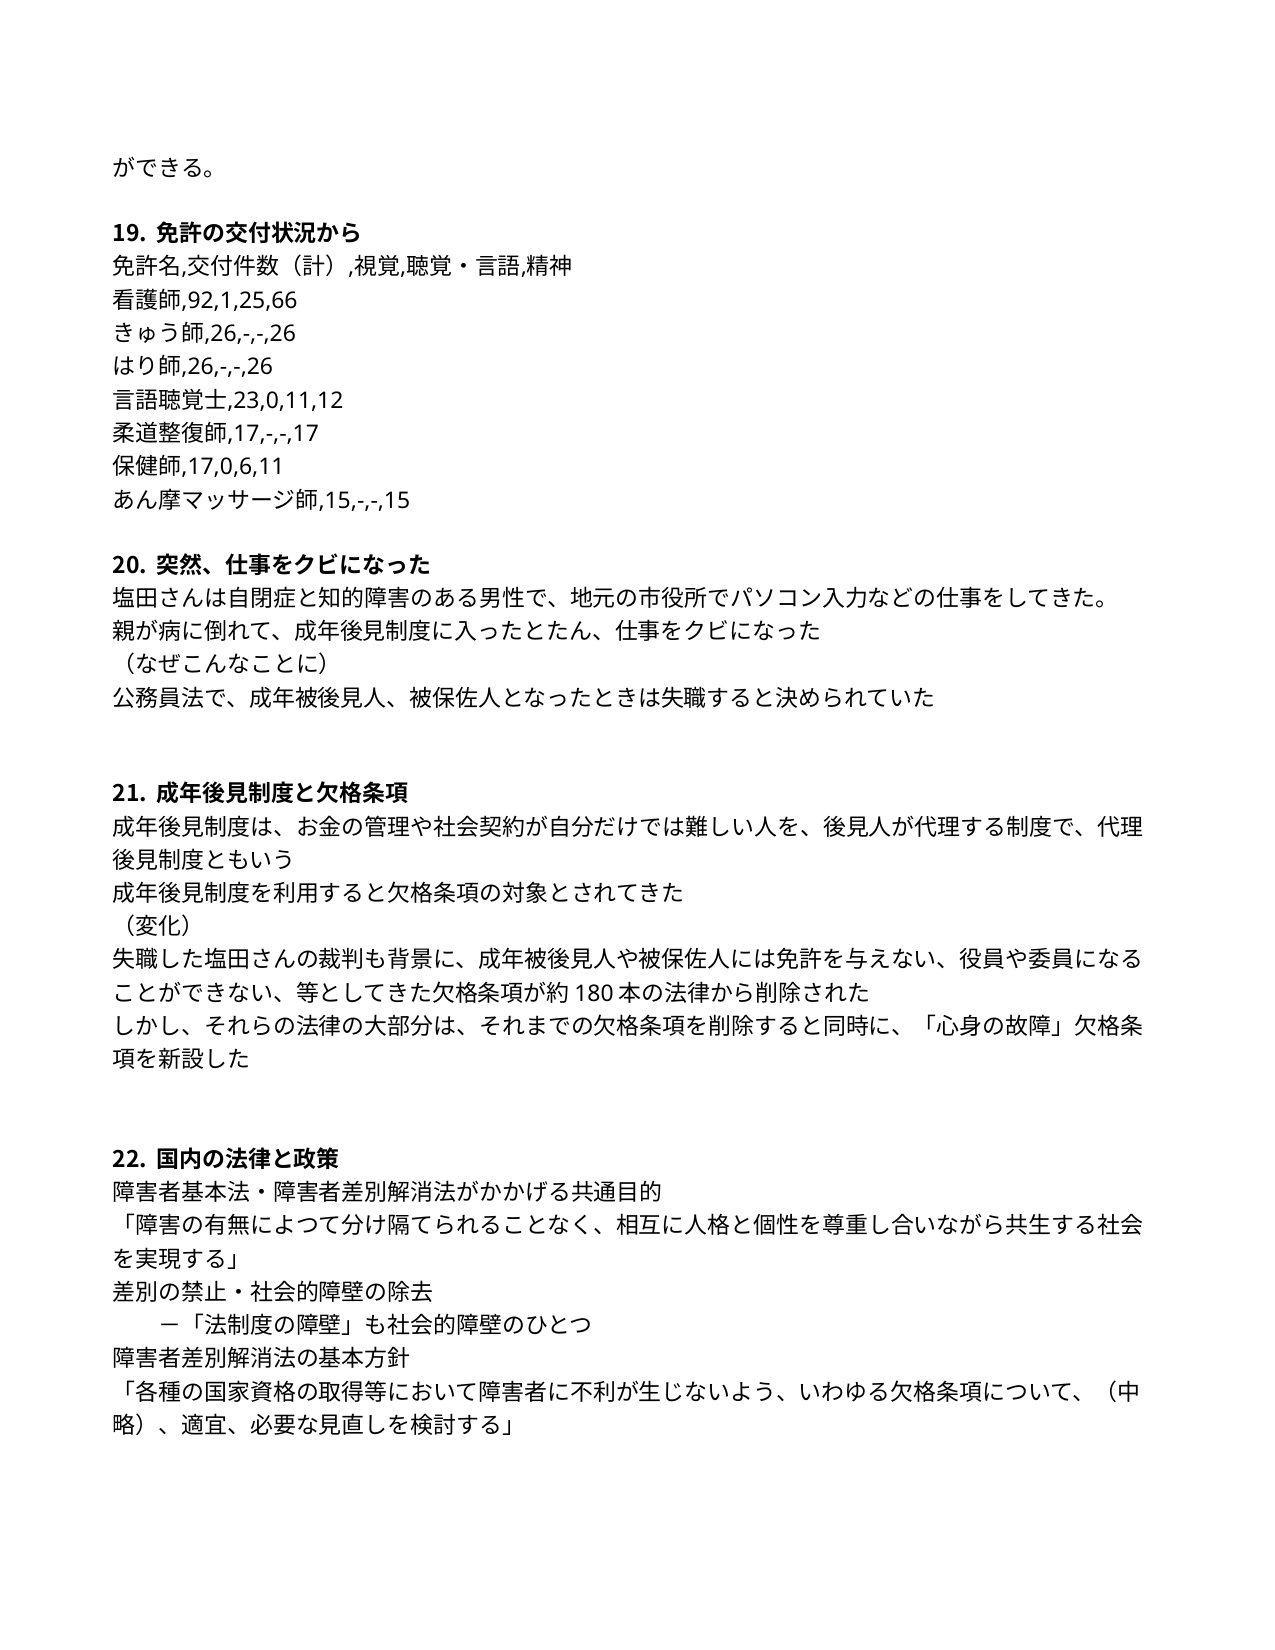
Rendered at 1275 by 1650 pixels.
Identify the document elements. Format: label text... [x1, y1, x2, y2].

subtitle 成年後見制度と欠格条項 [112, 775, 1162, 808]
subtitle 免許名,交付件数（計）,視覚,聴覚・言語,精神 [112, 248, 1162, 281]
subtitle 柔道整復師,17,-,-,17 [112, 415, 1162, 448]
subtitle 障害者差別解消法の基本方針 [112, 1340, 1162, 1373]
subtitle （変化） [112, 908, 1162, 941]
subtitle 失職した塩田さんの裁判も背景に、成年被後見人や被保佐人には免許を与えない、役員や委員になることができない、等としてきた欠格条項が約180本の法律から削除された [112, 941, 1162, 1008]
subtitle 成年後見制度は、お金の管理や社会契約が自分だけでは難しい人を、後見人が代理する制度で、代理後見制度ともいう [112, 808, 1162, 875]
subtitle 言語聴覚士,23,0,11,12 [112, 381, 1162, 415]
subtitle 成年後見制度を利用すると欠格条項の対象とされてきた [112, 875, 1162, 908]
subtitle 「各種の国家資格の取得等において障害者に不利が生じないよう、いわゆる欠格条項について、（中略）、適宜、必要な見直しを検討する」 [112, 1373, 1162, 1440]
subtitle あん摩マッサージ師,15,-,-,15 [112, 481, 1162, 515]
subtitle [112, 150, 1162, 183]
subtitle 保健師,17,0,6,11 [112, 448, 1162, 481]
subtitle 「障害の有無によつて分け隔てられることなく、相互に人格と個性を尊重し合いながら共生する社会を実現する」 [112, 1207, 1162, 1274]
subtitle （なぜこんなことに） [112, 646, 1162, 679]
subtitle 差別の禁止・社会的障壁の除去 [112, 1274, 1162, 1307]
subtitle しかし、それらの法律の大部分は、それまでの欠格条項を削除すると同時に、「心身の故障」欠格条項を新設した [112, 1008, 1162, 1074]
subtitle 塩田さんは自閉症と知的障害のある男性で、地元の市役所でパソコン入力などの仕事をしてきた。 [112, 580, 1162, 613]
subtitle きゅう師,26,-,-,26 [112, 315, 1162, 348]
subtitle 障害者基本法・障害者差別解消法がかかげる共通目的 [112, 1174, 1162, 1207]
subtitle はり師,26,-,-,26 [112, 348, 1162, 381]
subtitle －「法制度の障壁」も社会的障壁のひとつ [112, 1307, 1162, 1340]
subtitle 公務員法で、成年被後見人、被保佐人となったときは失職すると決められていた [112, 679, 1162, 713]
subtitle 突然、仕事をクビになった [112, 546, 1162, 580]
subtitle 国内の法律と政策 [112, 1141, 1162, 1174]
subtitle 親が病に倒れて、成年後見制度に入ったとたん、仕事をクビになった [112, 613, 1162, 646]
subtitle 看護師,92,1,25,66 [112, 281, 1162, 315]
subtitle 免許の交付状況から [112, 215, 1162, 248]
